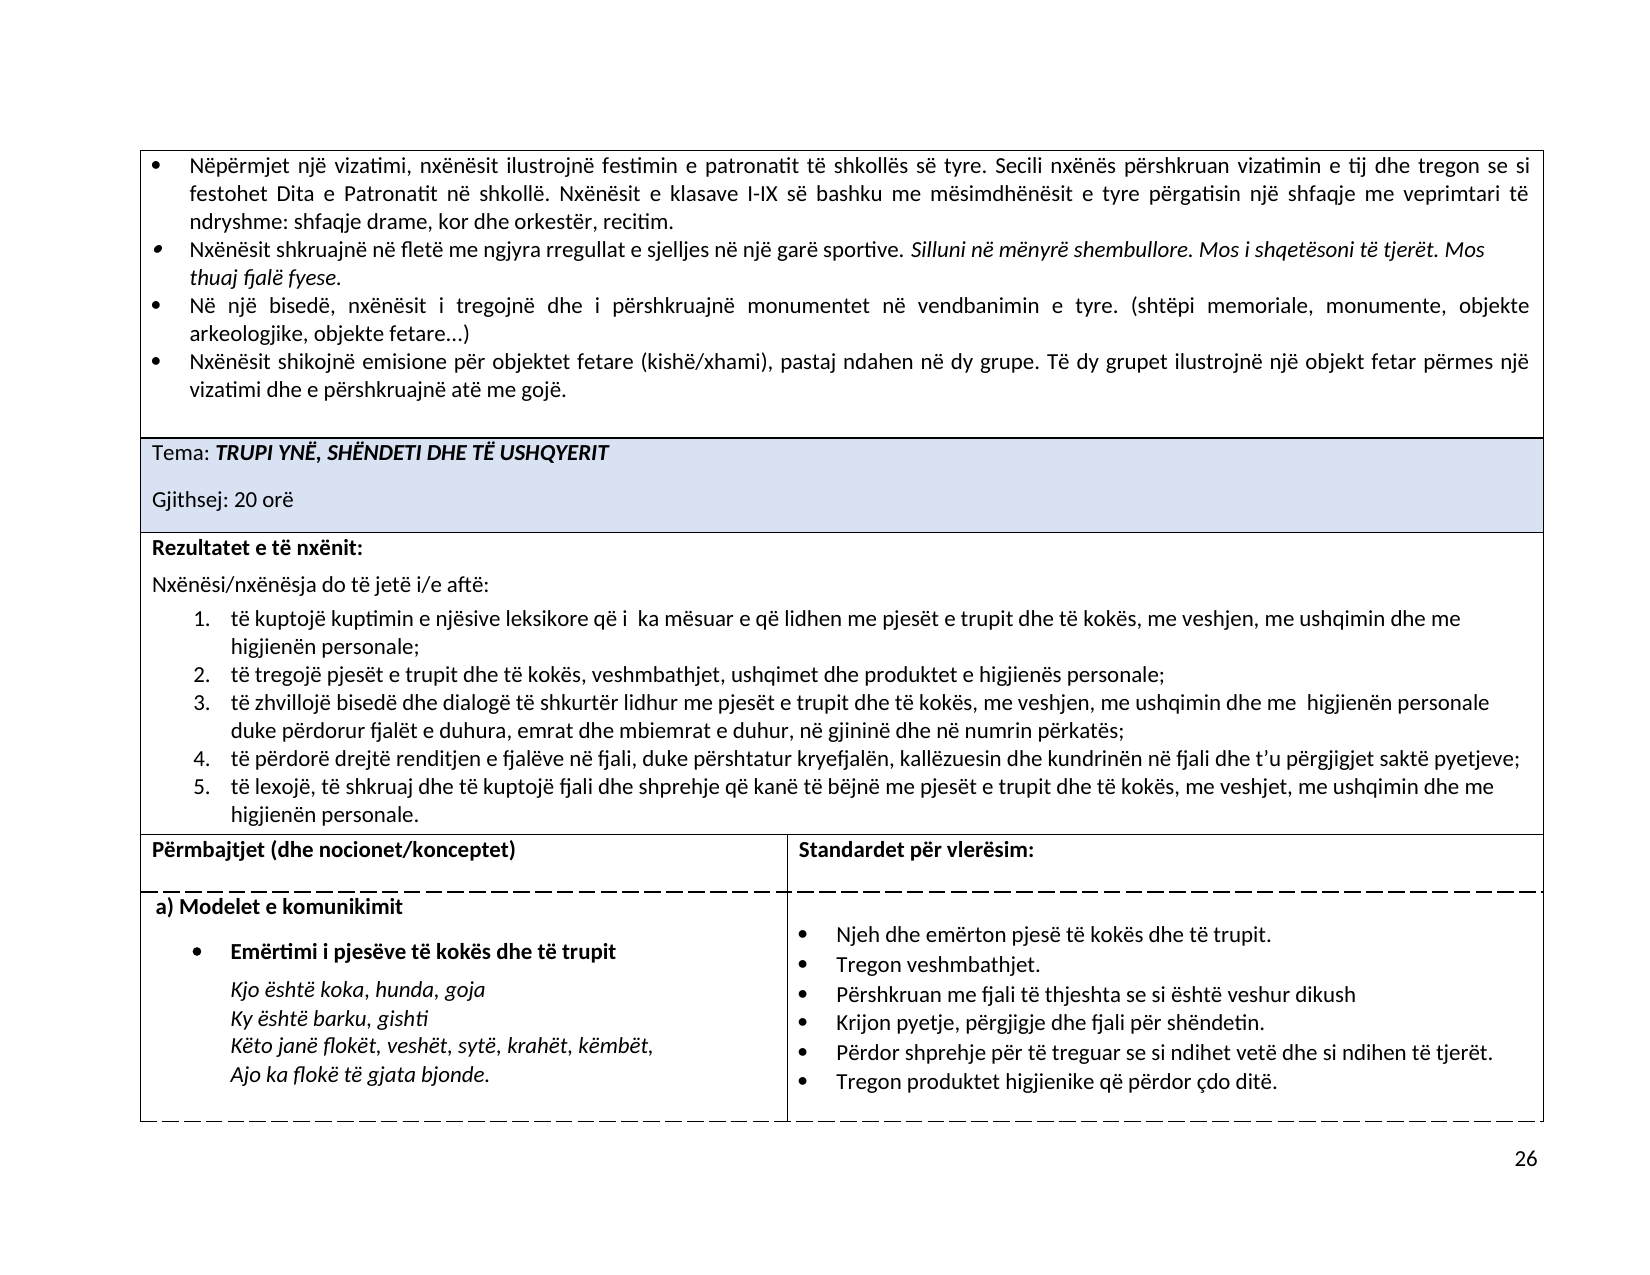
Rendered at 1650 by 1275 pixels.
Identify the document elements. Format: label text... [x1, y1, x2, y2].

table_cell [141, 151, 1543, 437]
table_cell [788, 891, 1543, 1121]
table_cell Përmbajtjet (dhe nocionet/konceptet) [141, 835, 787, 891]
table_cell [141, 891, 787, 1121]
table_cell Tema: TRUPI YNË, SHËNDETI DHE TË USHQYERIT Gjithsej: 20 orë [141, 439, 1543, 532]
table_cell Standardet për vlerësim: [788, 835, 1543, 891]
table_cell Rezultatet e të nxënit: Nxënësi/nxënësja do të jetë i/e aftë: të kuptojë kuptimin e njësive leksikore që i ka mësuar e që lidhen me pjesët e trupit dhe të kokës, me veshjen, me ushqimin dhe me higjienën personale; të tregojë pjesët e trupit dhe të kokës, veshmbathjet, ushqimet dhe produktet e higjienës personale; të zhvillojë bisedë dhe dialogë të shkurtër lidhur me pjesët e trupit dhe të kokës, me veshjen, me ushqimin dhe me higjienën personale duke përdorur fjalët e duhura, emrat dhe mbiemrat e duhur, në gjininë dhe në numrin përkatës; të përdorë drejtë renditjen e fjalëve në fjali, duke përshtatur kryefjalën, kallëzuesin dhe kundrinën në fjali dhe t’u përgjigjet saktë pyetjeve; të lexojë, të shkruaj dhe të kuptojë fjali dhe shprehje që kanë të bëjnë me pjesët e trupit dhe të kokës, me veshjet, me ushqimin dhe me higjienën personale. [141, 533, 1543, 834]
